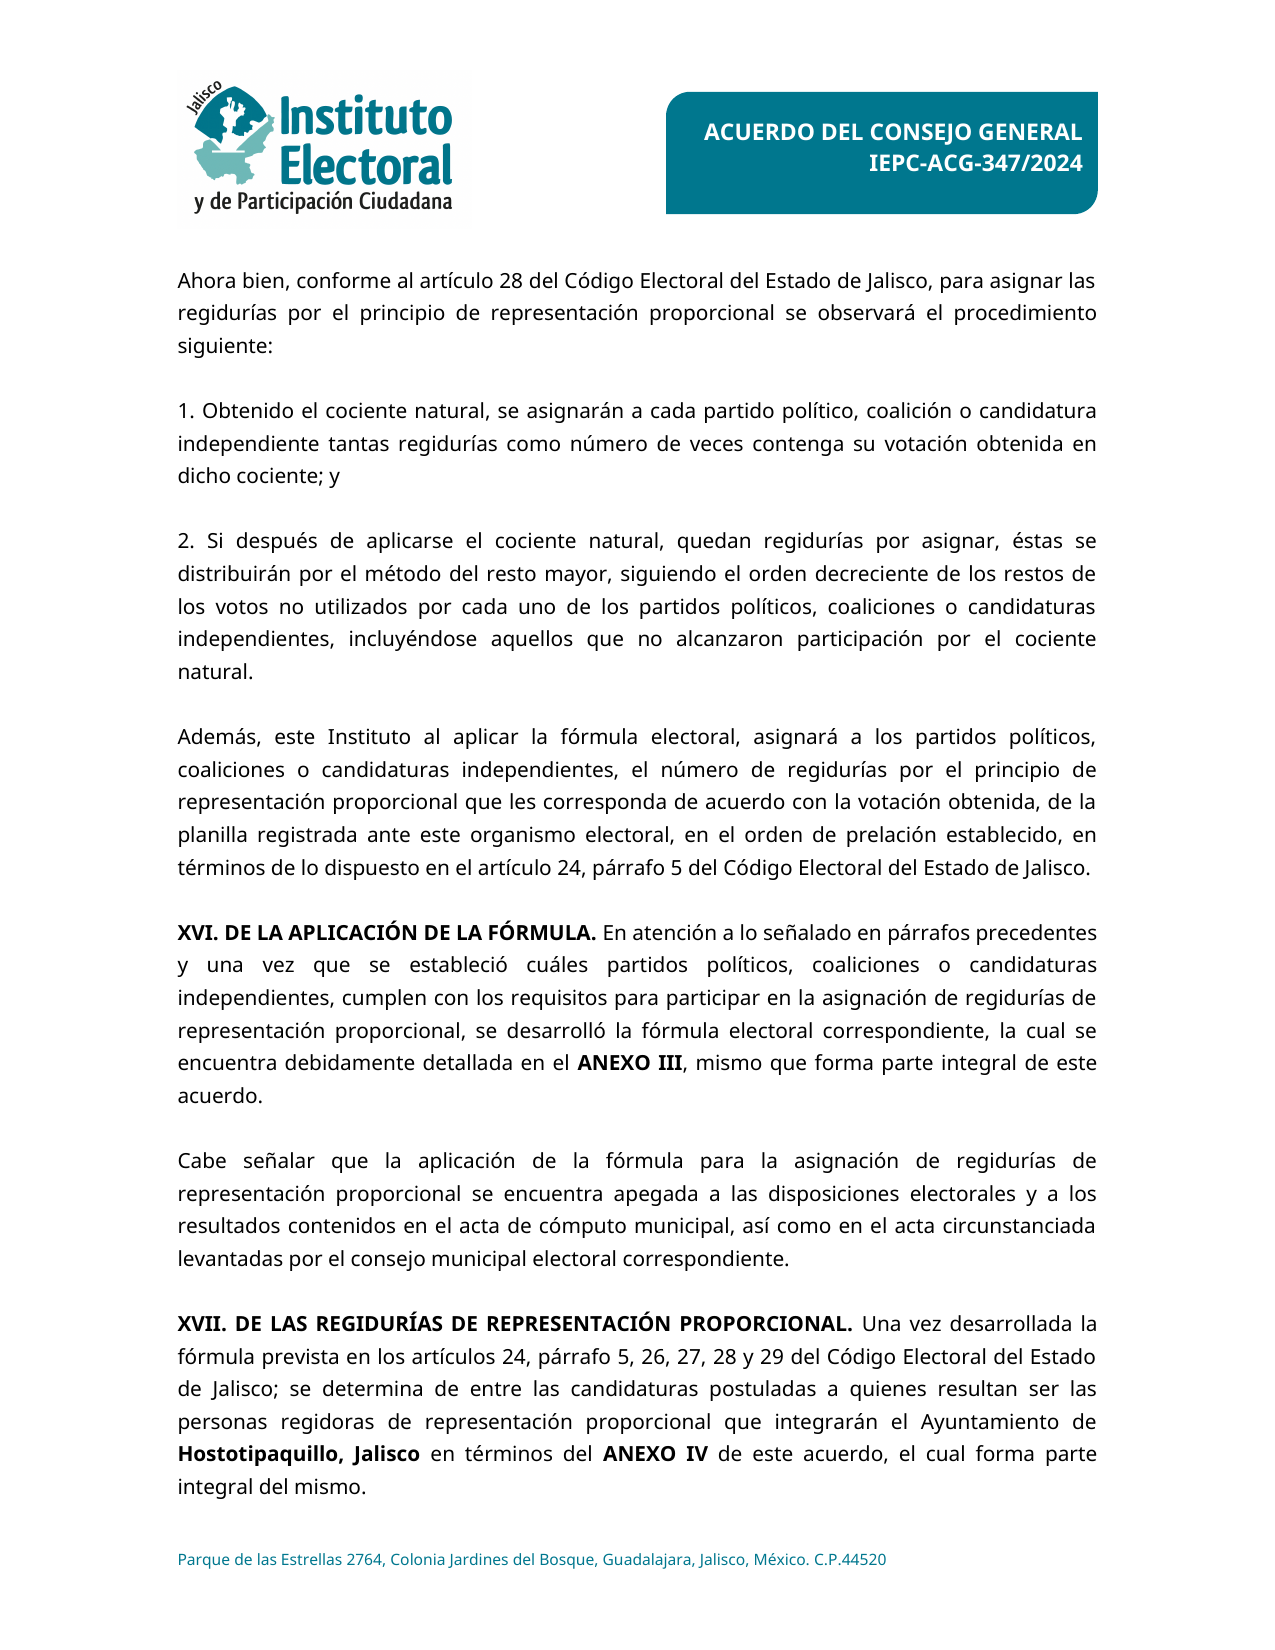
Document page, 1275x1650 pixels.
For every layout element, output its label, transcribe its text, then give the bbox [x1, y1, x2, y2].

picture [177, 70, 473, 229]
text Ahora bien, conforme al artículo 28 del Código Electoral del Estado de Jalisco, para asignar las regidurías por el principio de representación proporcional se observará el procedimiento siguiente: [177, 266, 1098, 359]
text Además, este Instituto al aplicar la fórmula electoral, asignará a los partidos políticos, coaliciones o candidaturas independientes, el número de regidurías por el principio de representación proporcional que les corresponda de acuerdo con la votación obtenida, de la planilla registrada ante este organismo electoral, en el orden de prelación establecido, en términos de lo dispuesto en el artículo 24, párrafo 5 del Código Electoral del Estado de Jalisco. [177, 722, 1098, 881]
text 2. Si después de aplicarse el cociente natural, quedan regidurías por asignar, éstas se distribuirán por el método del resto mayor, siguiendo el orden decreciente de los restos de los votos no utilizados por cada uno de los partidos políticos, coaliciones o candidaturas independientes, incluyéndose aquellos que no alcanzaron participación por el cociente natural. [177, 527, 1098, 686]
text Cabe señalar que la aplicación de la fórmula para la asignación de regidurías de representación proporcional se encuentra apegada a las disposiciones electorales y a los resultados contenidos en el acta de cómputo municipal, así como en el acta circunstanciada levantadas por el consejo municipal electoral correspondiente. [177, 1146, 1098, 1272]
text XVI. DE LA APLICACIÓN DE LA FÓRMULA. En atención a lo señalado en párrafos precedentes y una vez que se estableció cuáles partidos políticos, coaliciones o candidaturas independientes, cumplen con los requisitos para participar en la asignación de regidurías de representación proporcional, se desarrolló la fórmula electoral correspondiente, la cual se encuentra debidamente detallada en el ANEXO III, mismo que forma parte integral de este acuerdo. [177, 918, 1098, 1109]
text XVII. DE LAS REGIDURÍAS DE REPRESENTACIÓN PROPORCIONAL. Una vez desarrollada la fórmula prevista en los artículos 24, párrafo 5, 26, 27, 28 y 29 del Código Electoral del Estado de Jalisco; se determina de entre las candidaturas postuladas a quienes resultan ser las personas regidoras de representación proporcional que integrarán el Ayuntamiento de Hostotipaquillo, Jalisco en términos del ANEXO IV de este acuerdo, el cual forma parte integral del mismo. [177, 1309, 1098, 1501]
text 1. Obtenido el cociente natural, se asignarán a cada partido político, coalición o candidatura independiente tantas regidurías como número de veces contenga su votación obtenida en dicho cociente; y [177, 396, 1098, 490]
